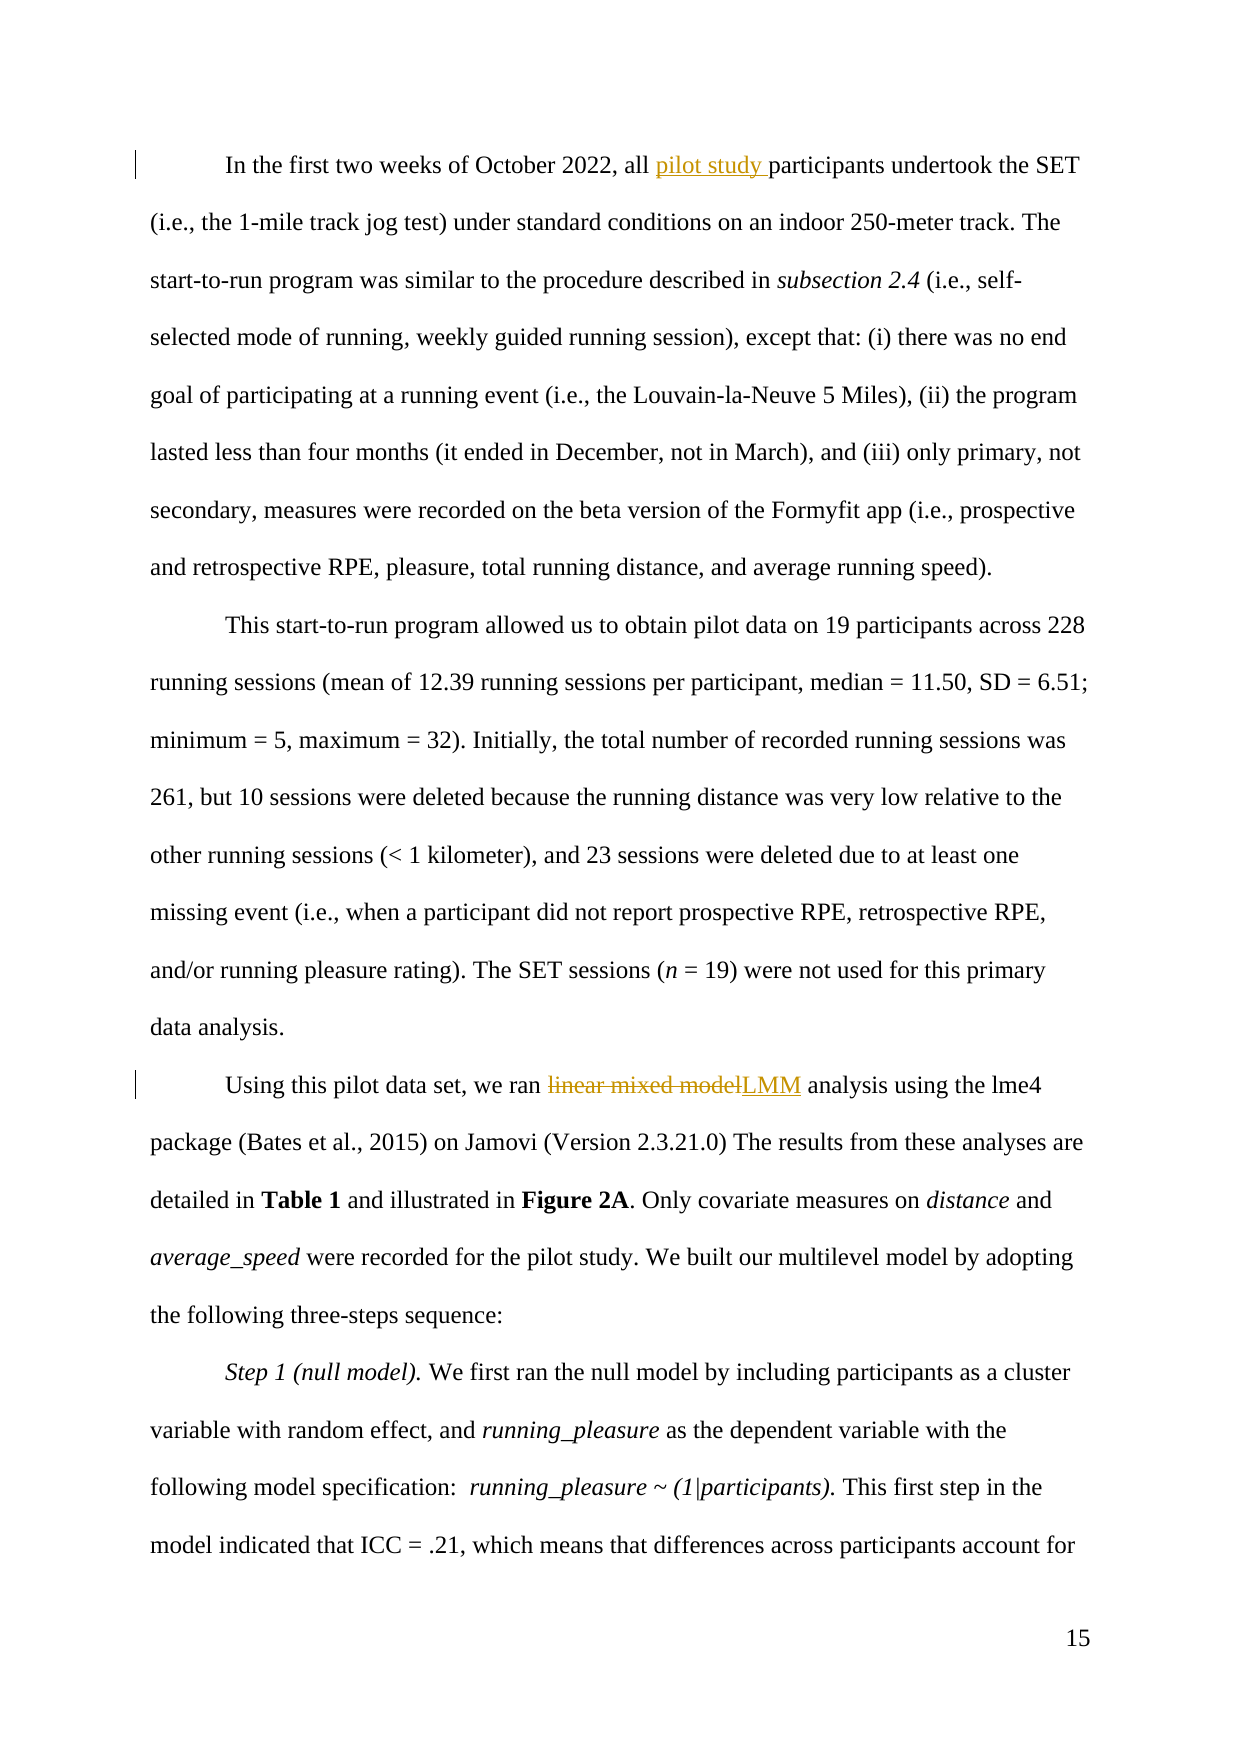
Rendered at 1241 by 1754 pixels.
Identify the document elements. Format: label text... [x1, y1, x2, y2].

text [150, 1357, 1090, 1559]
text In the first two weeks of October 2022, all participants undertook the SET (i.e., the 1-mile track jog test) under standard conditions on an indoor 250-meter track. The start-to-run program was similar to the procedure described in subsection 2.4 (i.e., self-selected mode of running, weekly guided running session), except that: (i) there was no end goal of participating at a running event (i.e., the Louvain-la-Neuve 5 Miles), (ii) the program lasted less than four months (it ended in December, not in March), and (iii) only primary, not secondary, measures were recorded on the beta version of the Formyfit app (i.e., prospective and retrospective RPE, pleasure, total running distance, and average running speed). [150, 150, 1090, 581]
text Using this pilot data set, we ran analysis using the lme4 package (Bates et al., 2015) on Jamovi (Version 2.3.21.0) The results from these analyses are detailed in Table 1 and illustrated in Figure 2A. Only covariate measures on distance and average_speed were recorded for the pilot study. We built our multilevel model by adopting the following three-steps sequence: [150, 1070, 1090, 1329]
text This start-to-run program allowed us to obtain pilot data on 19 participants across 228 running sessions (mean of 12.39 running sessions per participant, median = 11.50, SD = 6.51; minimum = 5, maximum = 32). Initially, the total number of recorded running sessions was 261, but 10 sessions were deleted because the running distance was very low relative to the other running sessions (< 1 kilometer), and 23 sessions were deleted due to at least one missing event (i.e., when a participant did not report prospective RPE, retrospective RPE, and/or running pleasure rating). The SET sessions (n = 19) were not used for this primary data analysis. [150, 610, 1090, 1041]
